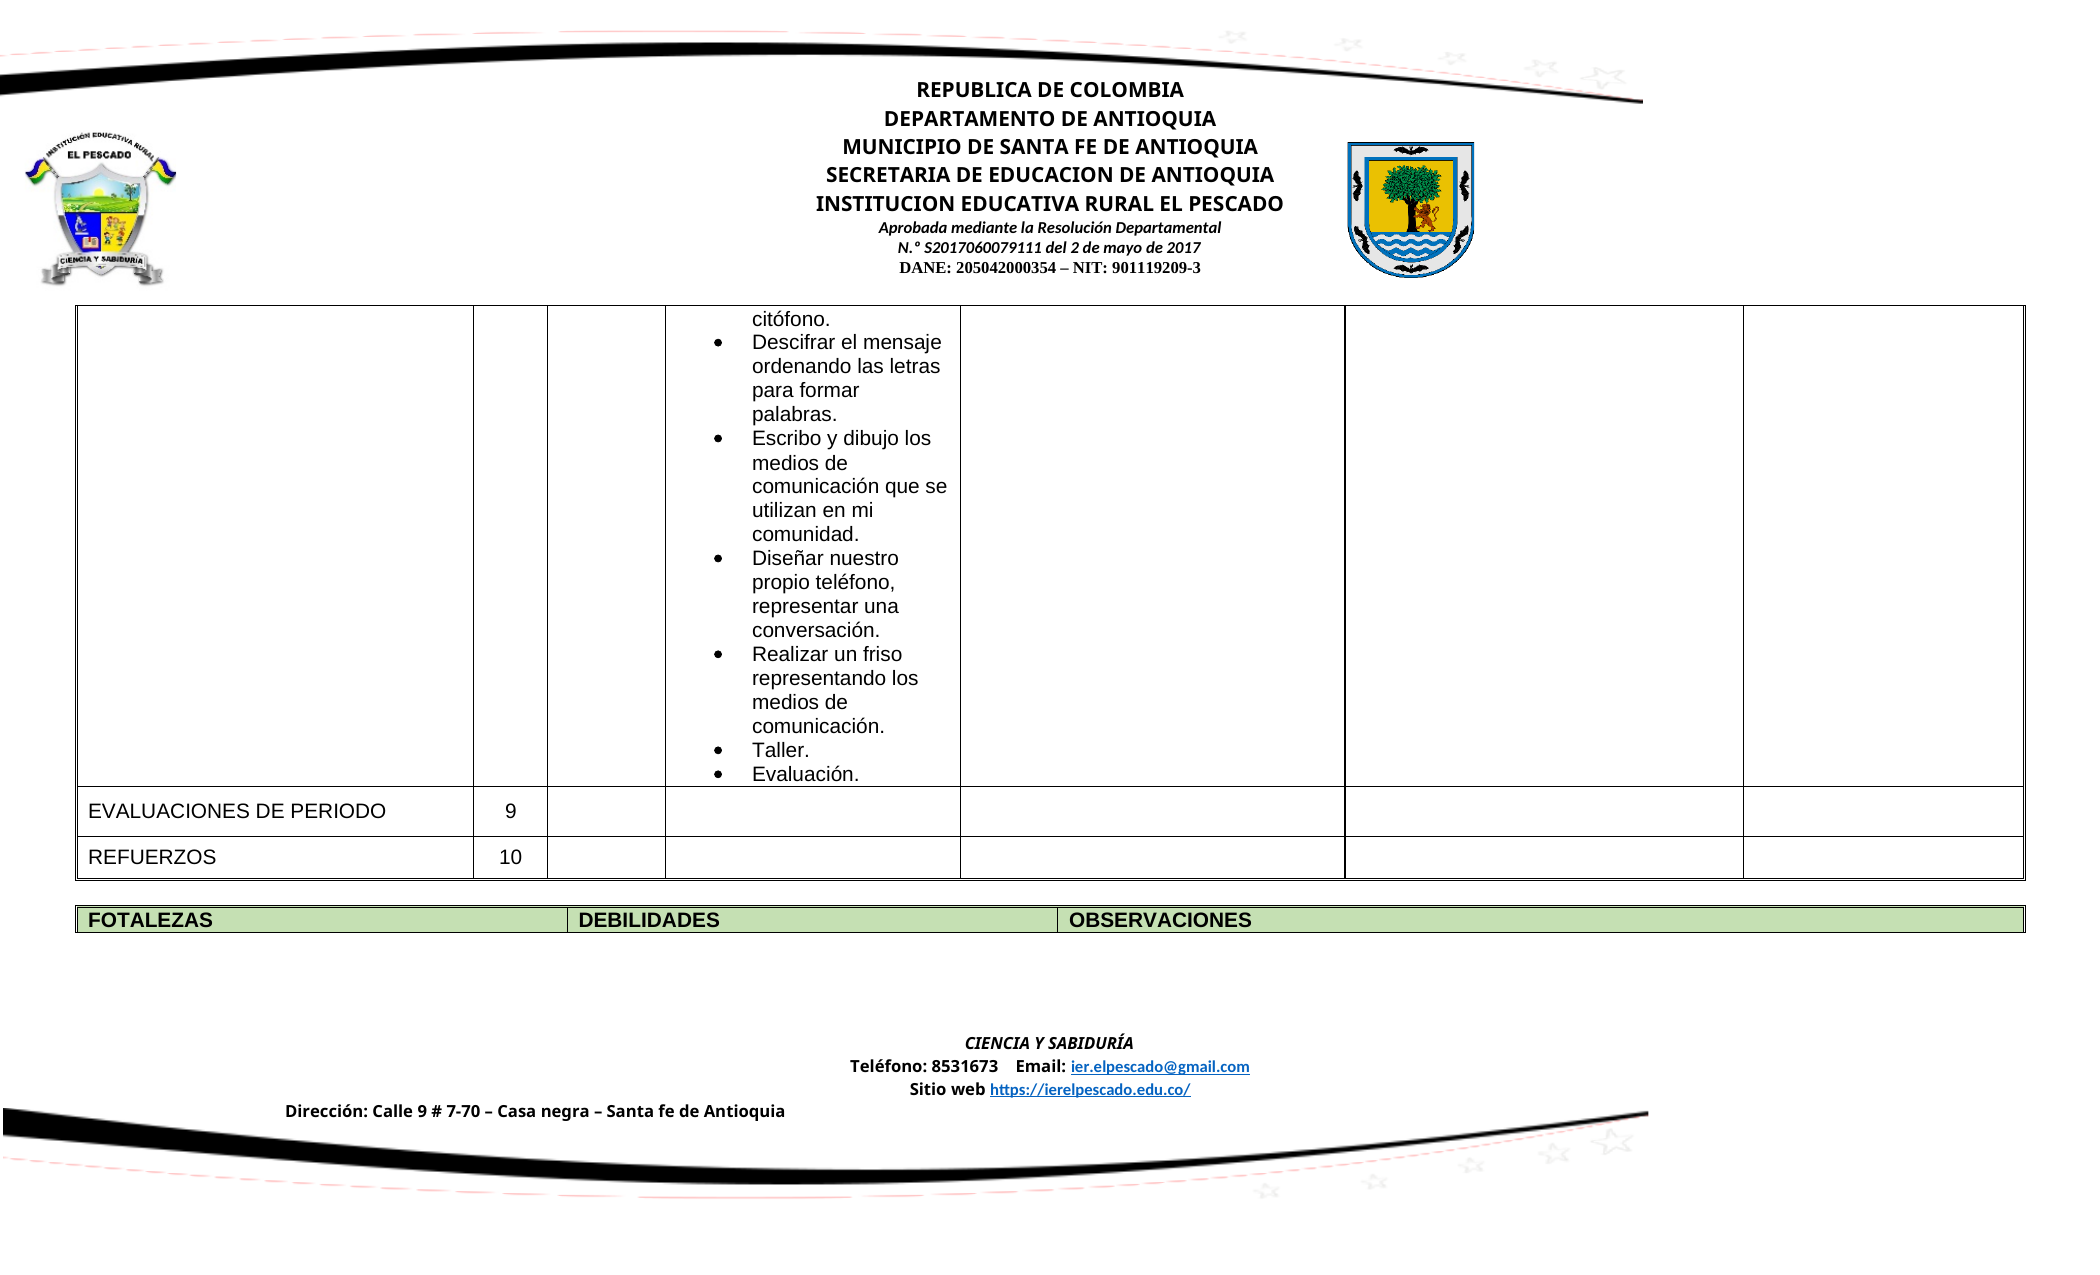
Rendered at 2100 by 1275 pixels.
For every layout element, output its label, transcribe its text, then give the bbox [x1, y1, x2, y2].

table_cell [548, 837, 665, 878]
table_cell [78, 306, 473, 786]
table_header DEBILIDADES [568, 908, 1057, 932]
table_cell [666, 837, 960, 878]
table_cell [548, 787, 665, 836]
picture [24, 130, 177, 292]
table_cell [474, 306, 547, 786]
picture [3, 1108, 1649, 1236]
table_cell [548, 306, 665, 786]
table_cell 9 [474, 787, 547, 836]
table_header OBSERVACIONES [1058, 908, 2023, 932]
table_cell EVALUACIONES DE PERIODO [78, 787, 473, 836]
table_cell 10 [474, 837, 547, 878]
table_cell [1346, 787, 1743, 836]
table_cell [666, 787, 960, 836]
table_cell [1346, 837, 1743, 878]
picture [1347, 142, 1475, 278]
table_header FOTALEZAS [78, 908, 567, 932]
table_cell [1744, 837, 2023, 878]
picture [0, 0, 1643, 107]
table_cell REFUERZOS [78, 837, 473, 878]
table_cell [1744, 787, 2023, 836]
table_cell [961, 787, 1344, 836]
table_cell [961, 837, 1344, 878]
